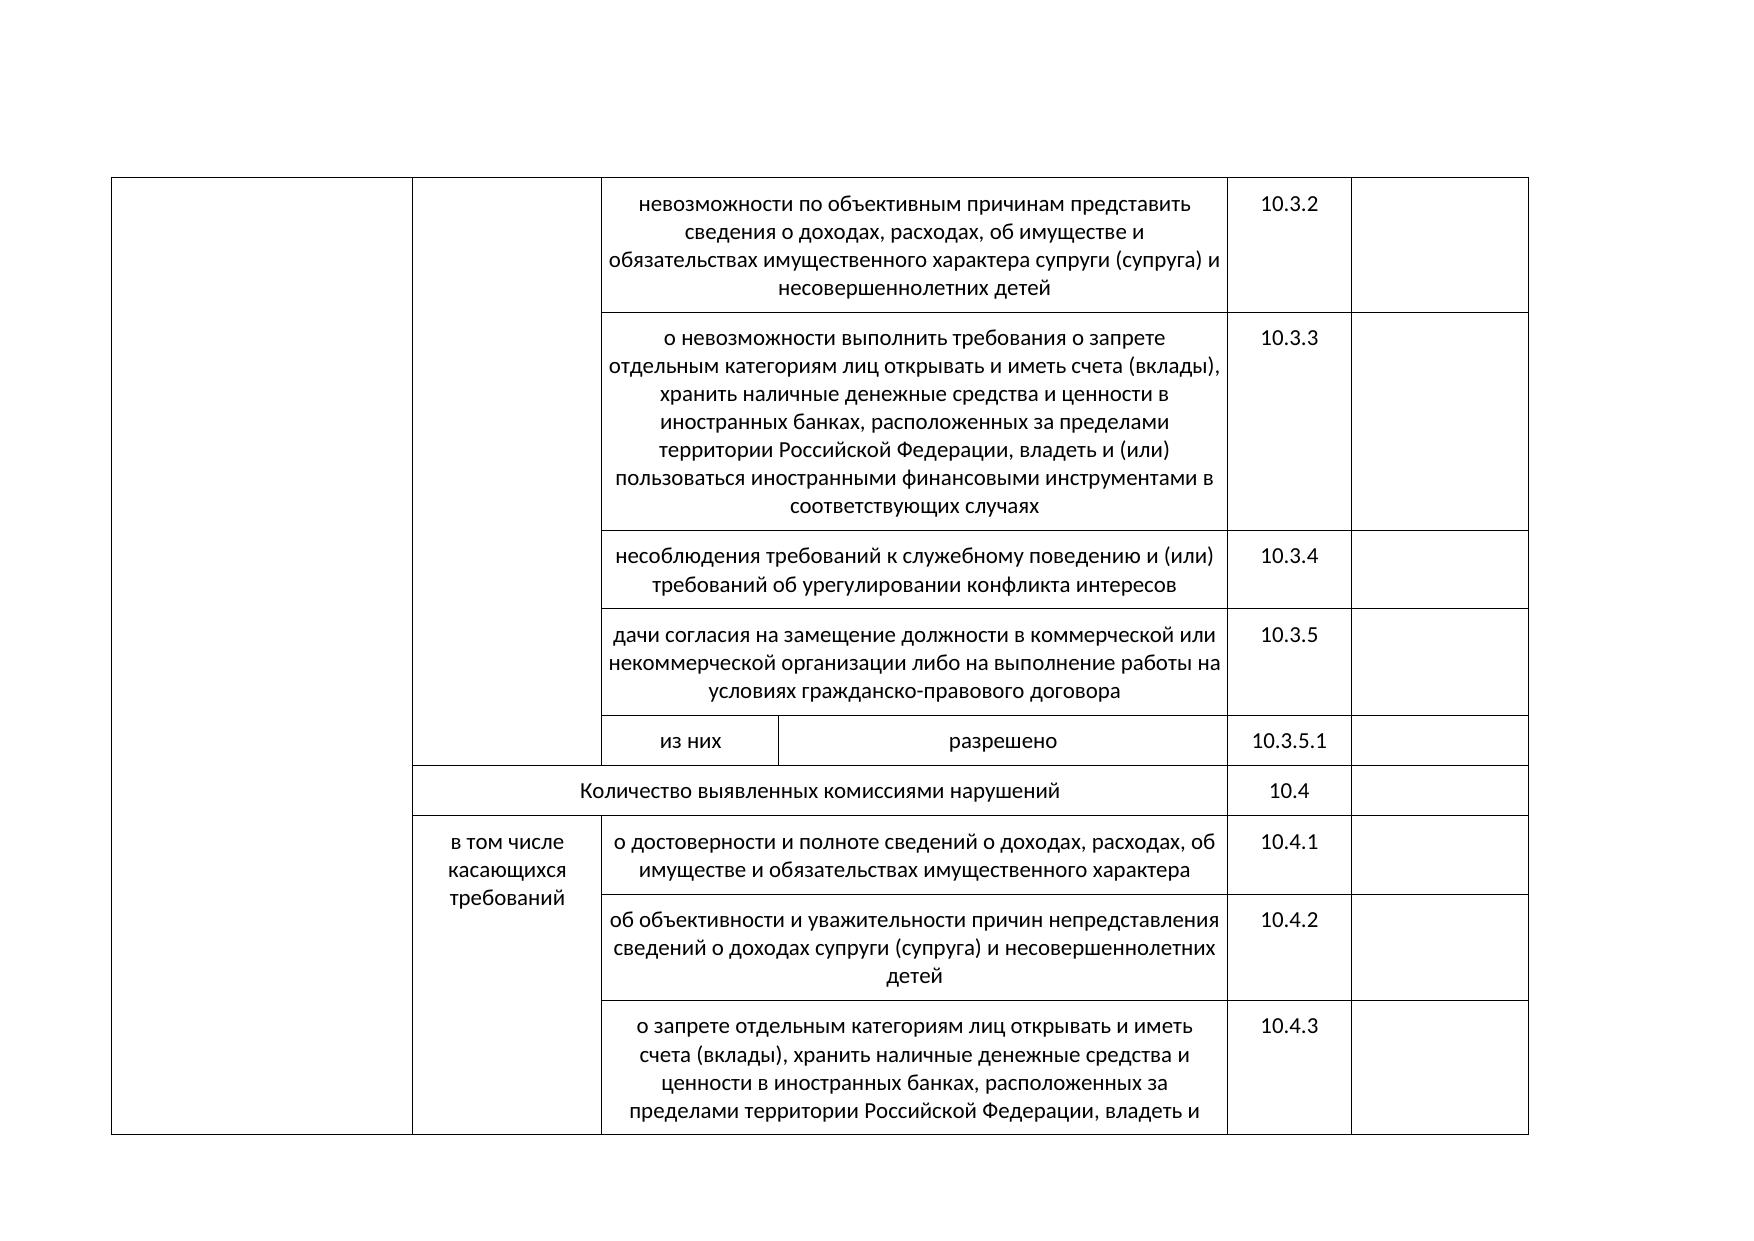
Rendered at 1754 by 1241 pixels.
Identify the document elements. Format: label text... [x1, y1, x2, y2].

table_cell [1352, 609, 1528, 715]
table_cell [1352, 716, 1528, 765]
table_cell о достоверности и полноте сведений о доходах, расходах, об имуществе и обязательствах имущественного характера [602, 816, 1227, 894]
table_cell из них [602, 716, 778, 765]
table_cell 10.3.2 [1228, 178, 1351, 312]
table_cell дачи согласия на замещение должности в коммерческой или некоммерческой организации либо на выполнение работы на условиях гражданско-правового договора [602, 609, 1227, 715]
table_cell Количество выявленных комиссиями нарушений [413, 766, 1227, 815]
table_cell несоблюдения требований к служебному поведению и (или) требований об урегулировании конфликта интересов [602, 531, 1227, 608]
table_cell [1352, 178, 1528, 312]
table_cell 10.3.4 [1228, 531, 1351, 608]
table_cell [1352, 1001, 1528, 1134]
table_cell об объективности и уважительности причин непредставления сведений о доходах супруги (супруга) и несовершеннолетних детей [602, 895, 1227, 1000]
table_cell 10.3.5 [1228, 609, 1351, 715]
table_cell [602, 1001, 1227, 1134]
table_cell 10.4 [1228, 766, 1351, 815]
table_cell 10.3.5.1 [1228, 716, 1351, 765]
table_cell [1352, 766, 1528, 815]
table_cell разрешено [779, 716, 1227, 765]
table_cell 10.4.1 [1228, 816, 1351, 894]
table_cell 10.4.2 [1228, 895, 1351, 1000]
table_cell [413, 178, 601, 765]
table_cell невозможности по объективным причинам представить сведения о доходах, расходах, об имуществе и обязательствах имущественного характера супруги (супруга) и несовершеннолетних детей [602, 178, 1227, 312]
table_cell в том числе касающихся требований [413, 816, 601, 1134]
table_cell [1352, 816, 1528, 894]
table_cell [1352, 531, 1528, 608]
table_cell о невозможности выполнить требования о запрете отдельным категориям лиц открывать и иметь счета (вклады), хранить наличные денежные средства и ценности в иностранных банках, расположенных за пределами территории Российской Федерации, владеть и (или) пользоваться иностранными финансовыми инструментами в соответствующих случаях [602, 313, 1227, 530]
table_cell [1352, 895, 1528, 1000]
table_cell 10.3.3 [1228, 313, 1351, 530]
table_cell [1352, 313, 1528, 530]
table_cell 10.4.3 [1228, 1001, 1351, 1134]
